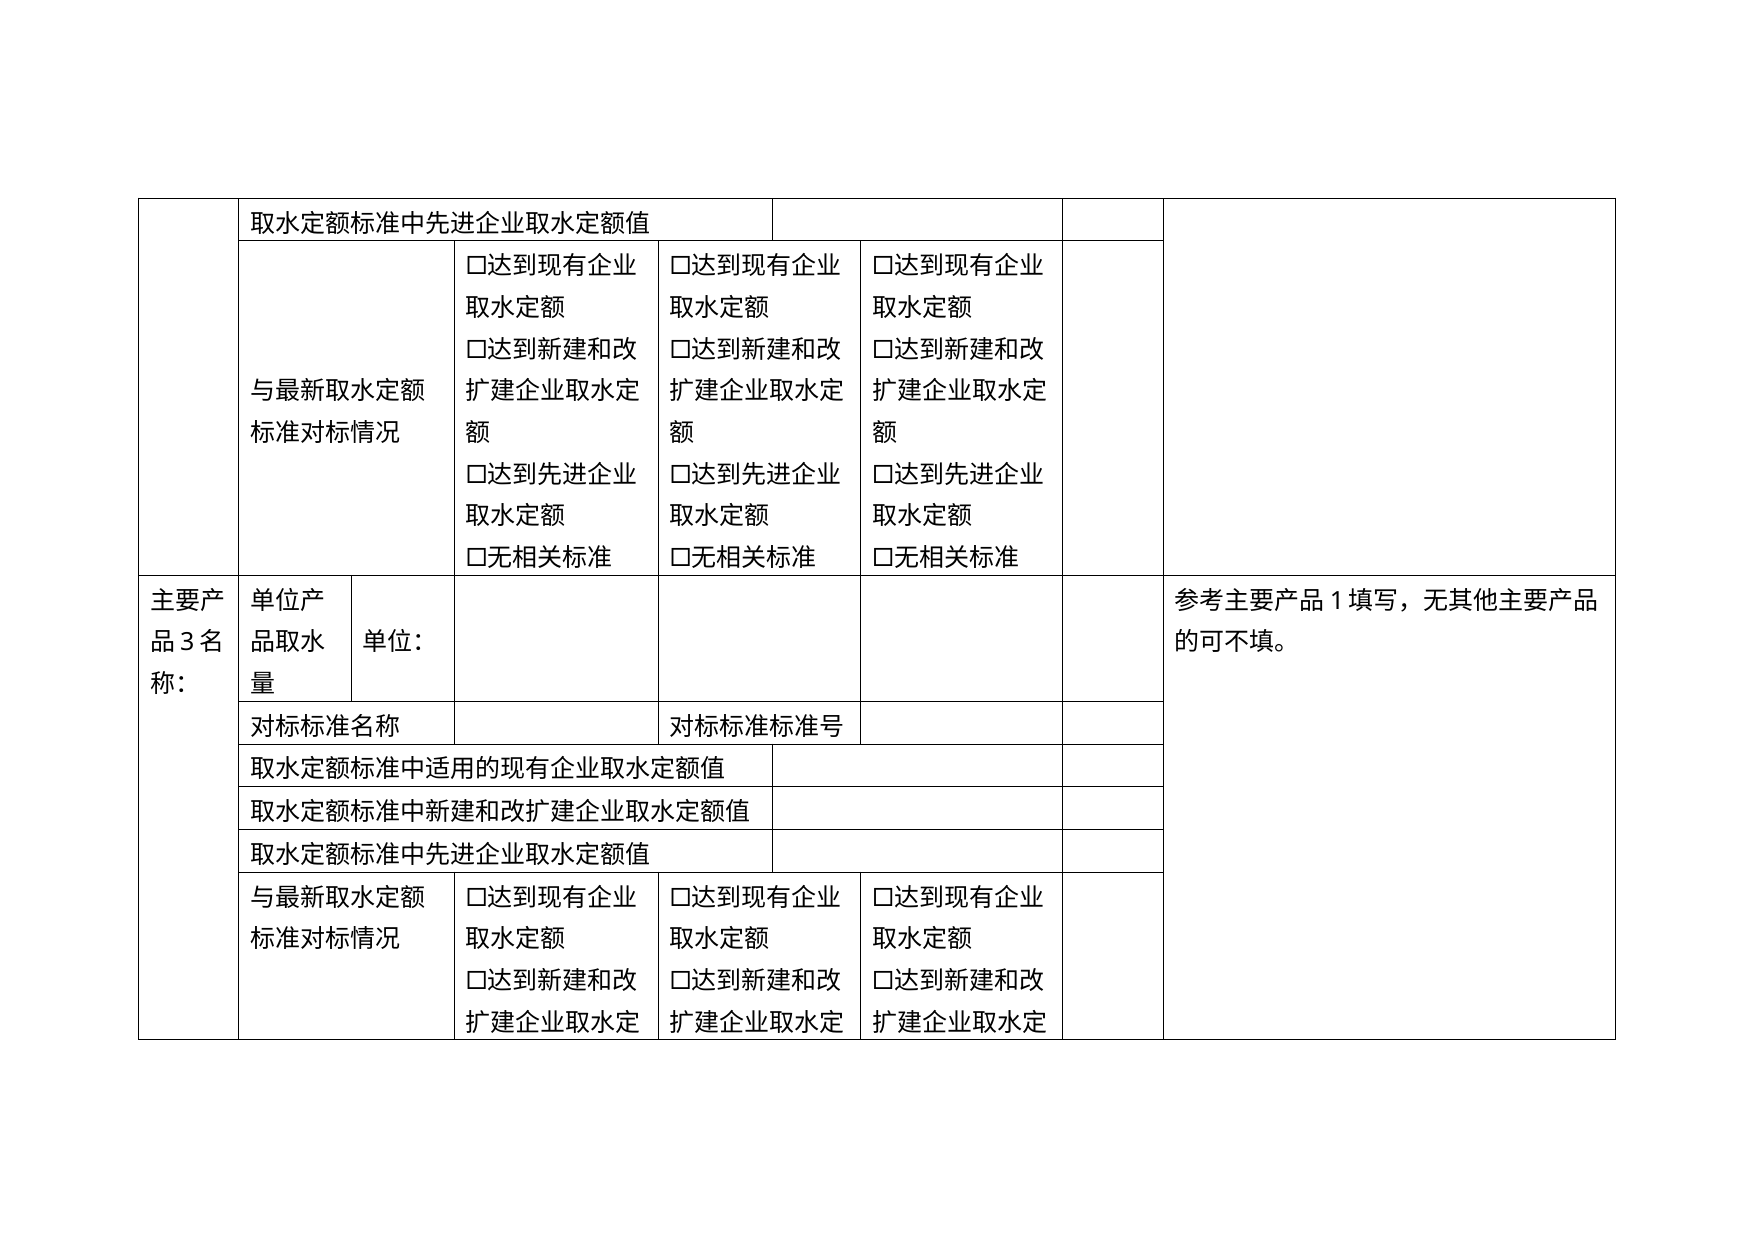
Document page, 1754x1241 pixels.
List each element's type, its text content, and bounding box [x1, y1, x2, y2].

table_cell 对标标准名称 [239, 702, 454, 743]
table_cell 单位产品取水量 [239, 576, 351, 701]
table_cell [1063, 830, 1163, 872]
table_cell [1063, 787, 1163, 829]
table_cell [1063, 241, 1163, 575]
table_cell 取水定额标准中适用的现有企业取水定额值 [239, 745, 772, 786]
table_cell [1063, 873, 1163, 1039]
table_cell 单位： [352, 576, 454, 701]
table_cell 参考主要产品1填写，无其他主要产品的可不填。 [1164, 576, 1615, 1039]
table_cell 取水定额标准中新建和改扩建企业取水定额值 [239, 787, 772, 829]
table_cell [1063, 702, 1163, 743]
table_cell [659, 873, 860, 1039]
table_cell [1063, 576, 1163, 701]
table_cell 与最新取水定额标准对标情况 [239, 873, 454, 1039]
table_cell 与最新取水定额标准对标情况 [239, 241, 454, 575]
table_cell 取水定额标准中先进企业取水定额值 [239, 830, 772, 872]
table_cell [773, 830, 1062, 872]
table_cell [455, 873, 658, 1039]
table_cell 主要产品3名称： [139, 576, 238, 1039]
table_cell [455, 702, 658, 743]
table_cell [1063, 745, 1163, 786]
table_cell 达到现有企业取水定额 达到新建和改扩建企业取水定额 达到先进企业取水定额 无相关标准 [455, 241, 658, 575]
table_cell 取水定额标准中先进企业取水定额值 [239, 199, 772, 240]
table_cell [773, 199, 1062, 240]
table_cell [773, 787, 1062, 829]
table_cell 达到现有企业取水定额 达到新建和改扩建企业取水定额 达到先进企业取水定额 无相关标准 [861, 241, 1062, 575]
table_cell [861, 702, 1062, 743]
table_cell 达到现有企业取水定额 达到新建和改扩建企业取水定额 达到先进企业取水定额 无相关标准 [659, 241, 860, 575]
table_cell [773, 745, 1062, 786]
table_cell [455, 576, 658, 701]
table_cell [1063, 199, 1163, 240]
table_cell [861, 873, 1062, 1039]
table_cell [659, 576, 860, 701]
table_cell 对标标准标准号 [659, 702, 860, 743]
table_cell [861, 576, 1062, 701]
